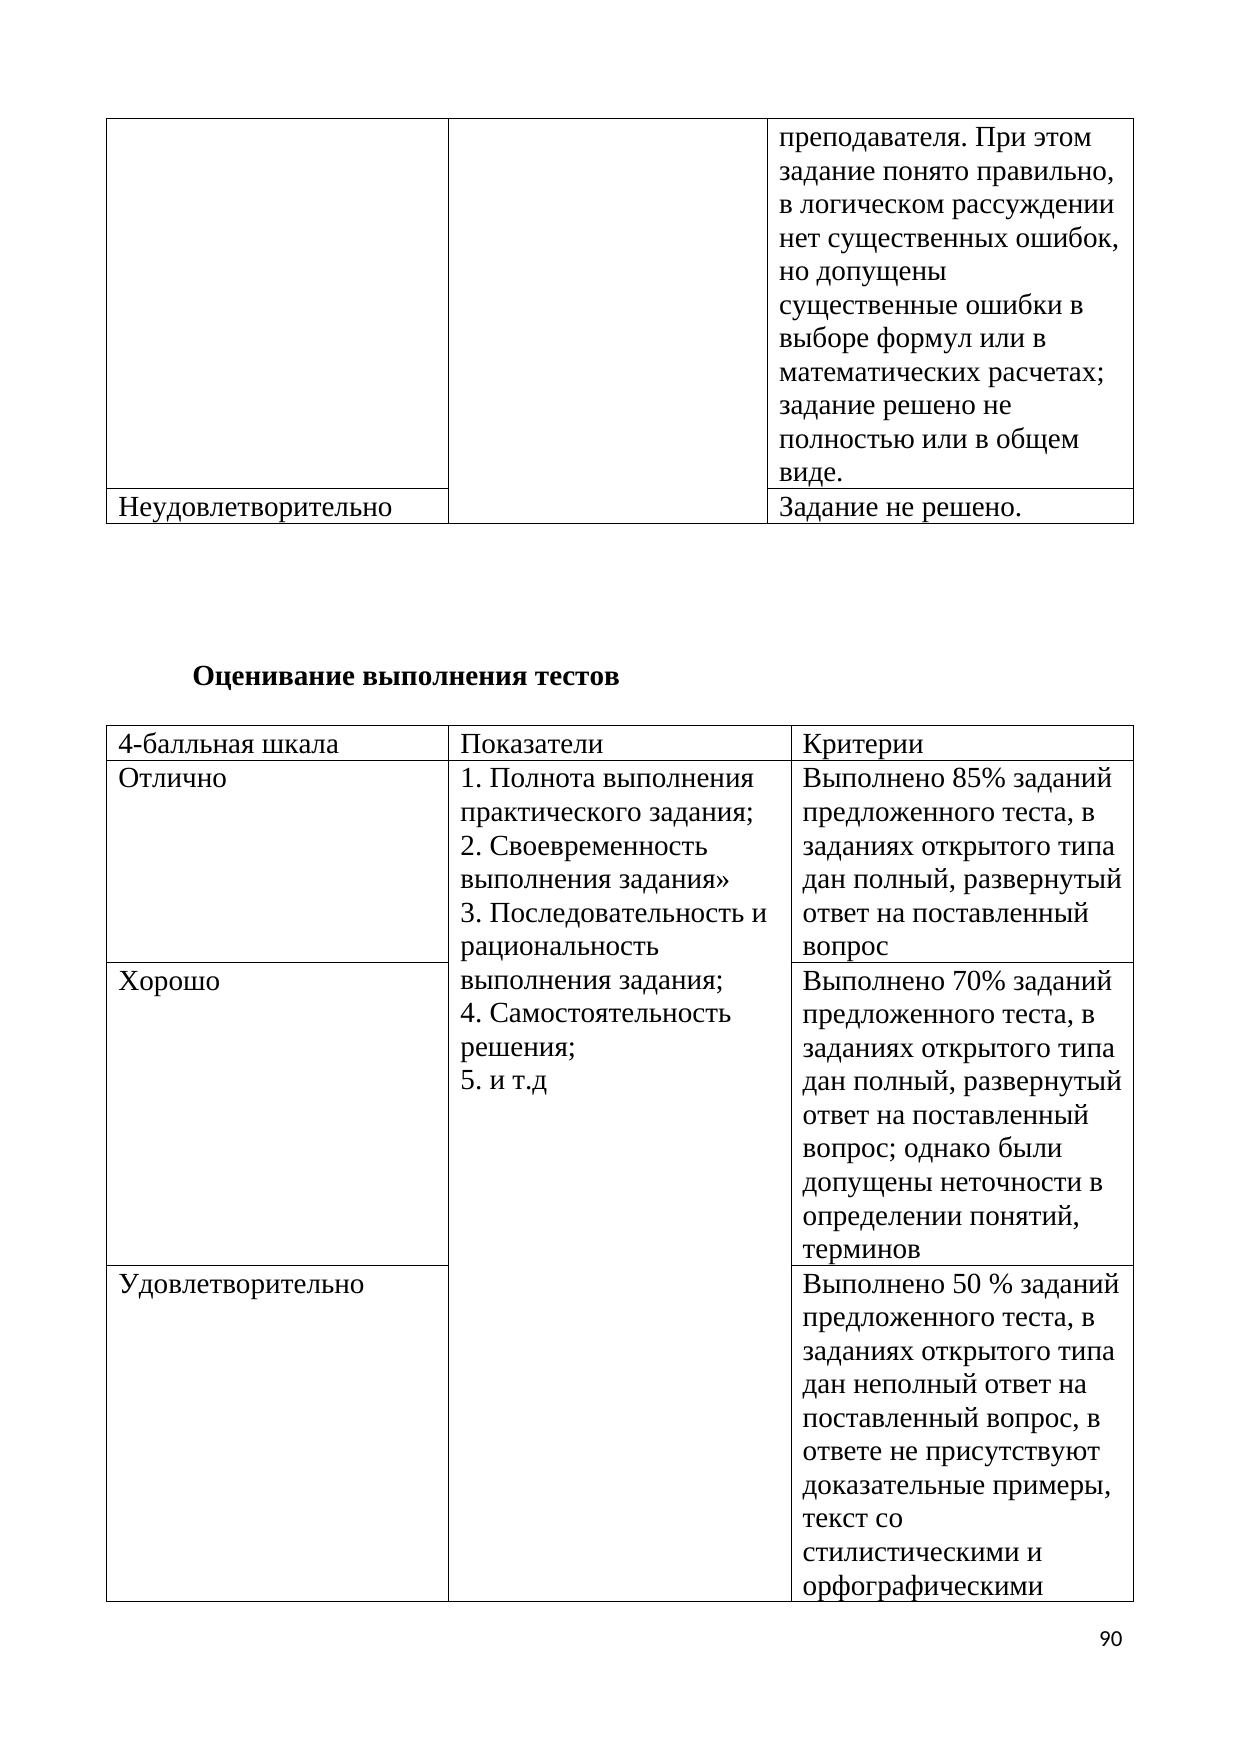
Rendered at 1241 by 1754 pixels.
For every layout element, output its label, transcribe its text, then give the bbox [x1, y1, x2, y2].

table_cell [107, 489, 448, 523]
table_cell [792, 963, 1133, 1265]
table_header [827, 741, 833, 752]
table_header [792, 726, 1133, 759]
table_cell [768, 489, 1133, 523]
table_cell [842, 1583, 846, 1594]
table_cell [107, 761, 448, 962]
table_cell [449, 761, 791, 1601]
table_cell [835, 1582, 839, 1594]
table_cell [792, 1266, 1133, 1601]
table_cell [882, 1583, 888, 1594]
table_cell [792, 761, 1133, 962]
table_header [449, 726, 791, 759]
text Оценивание выполнения тестов [118, 658, 1122, 691]
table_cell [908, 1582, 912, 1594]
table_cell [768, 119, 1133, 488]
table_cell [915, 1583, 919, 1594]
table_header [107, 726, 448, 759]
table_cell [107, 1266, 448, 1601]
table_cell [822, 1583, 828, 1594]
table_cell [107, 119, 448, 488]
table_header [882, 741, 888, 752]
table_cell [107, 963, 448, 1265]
